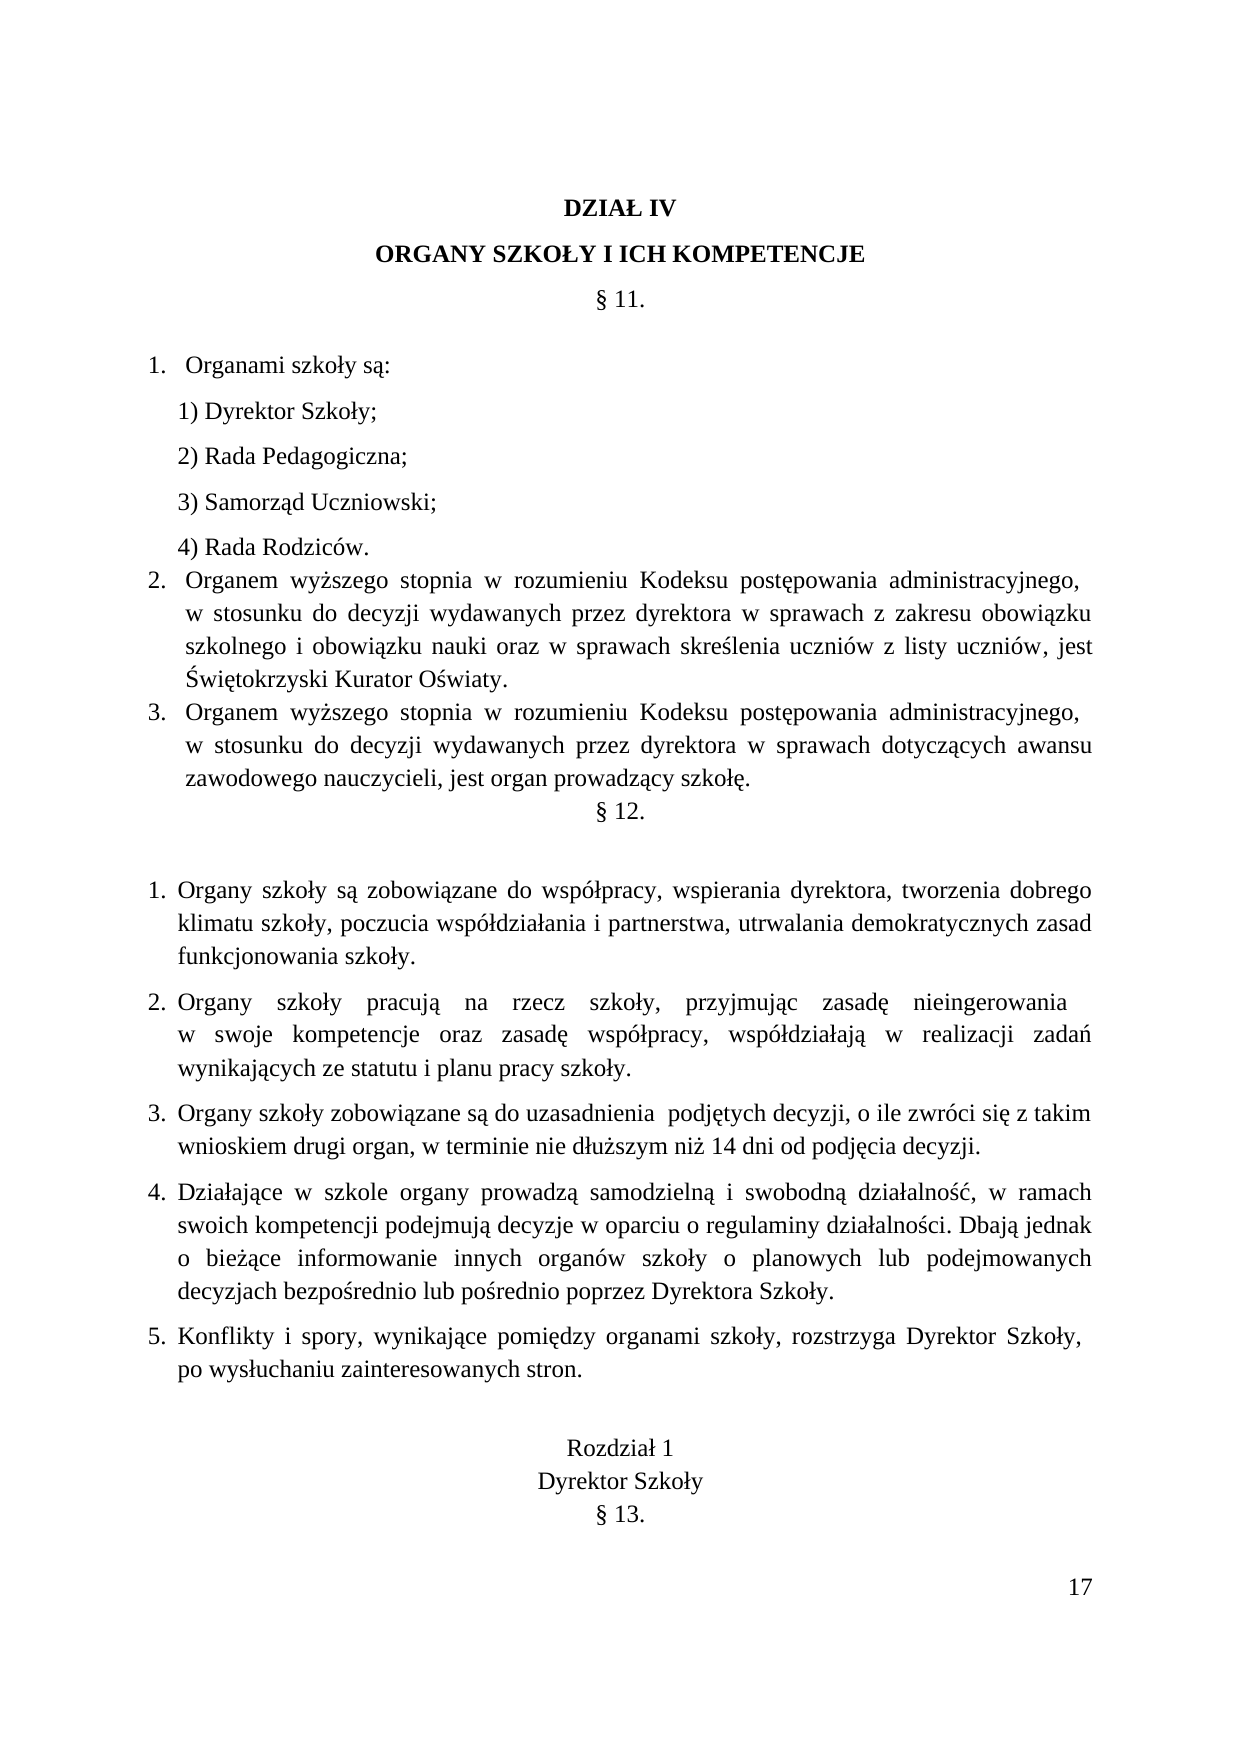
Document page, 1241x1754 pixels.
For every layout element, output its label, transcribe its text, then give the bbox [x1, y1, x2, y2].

text § 13. [148, 1499, 1093, 1528]
text ORGANY SZKOŁY I ICH KOMPETENCJE [148, 239, 1093, 267]
list Organem wyższego stopnia w rozumieniu Kodeksu postępowania administracyjnego, w stosunku do decyzji wydawanych przez dyrektora w sprawach z zakresu obowiązku szkolnego i obowiązku nauki oraz w sprawach skreślenia uczniów z listy uczniów, jest Świętokrzyski Kurator Oświaty. [148, 565, 1093, 693]
text Dyrektor Szkoły [148, 1466, 1093, 1494]
text DZIAŁ IV [148, 193, 1093, 222]
list Organem wyższego stopnia w rozumieniu Kodeksu postępowania administracyjnego, w stosunku do decyzji wydawanych przez dyrektora w sprawach dotyczących awansu zawodowego nauczycieli, jest organ prowadzący szkołę. [148, 697, 1093, 792]
list Organy szkoły są zobowiązane do współpracy, wspierania dyrektora, tworzenia dobrego klimatu szkoły, poczucia współdziałania i partnerstwa, utrwalania demokratycznych zasad funkcjonowania szkoły. [148, 875, 1093, 970]
text § 11. [148, 284, 1093, 313]
text Rozdział 1 [148, 1433, 1093, 1462]
text 4) Rada Rodziców. [177, 532, 1093, 561]
text 2) Rada Pedagogiczna; [177, 441, 1093, 470]
list Organy szkoły pracują na rzecz szkoły, przyjmując zasadę nieingerowania w swoje kompetencje oraz zasadę współpracy, współdziałają w realizacji zadań wynikających ze statutu i planu pracy szkoły. [148, 987, 1093, 1081]
list Konflikty i spory, wynikające pomiędzy organami szkoły, rozstrzyga Dyrektor Szkoły, po wysłuchaniu zainteresowanych stron. [148, 1321, 1093, 1383]
list Organami szkoły są: [148, 350, 1093, 379]
text 1) Dyrektor Szkoły; [177, 396, 1093, 424]
text § 12. [148, 796, 1093, 825]
list Działające w szkole organy prowadzą samodzielną i swobodną działalność, w ramach swoich kompetencji podejmują decyzje w oparciu o regulaminy działalności. Dbają jednak o bieżące informowanie innych organów szkoły o planowych lub podejmowanych decyzjach bezpośrednio lub pośrednio poprzez Dyrektora Szkoły. [148, 1177, 1093, 1304]
list Organy szkoły zobowiązane są do uzasadnienia podjętych decyzji, o ile zwróci się z takim wnioskiem drugi organ, w terminie nie dłuższym niż 14 dni od podjęcia decyzji. [148, 1098, 1093, 1160]
text 3) Samorząd Uczniowski; [177, 487, 1093, 516]
